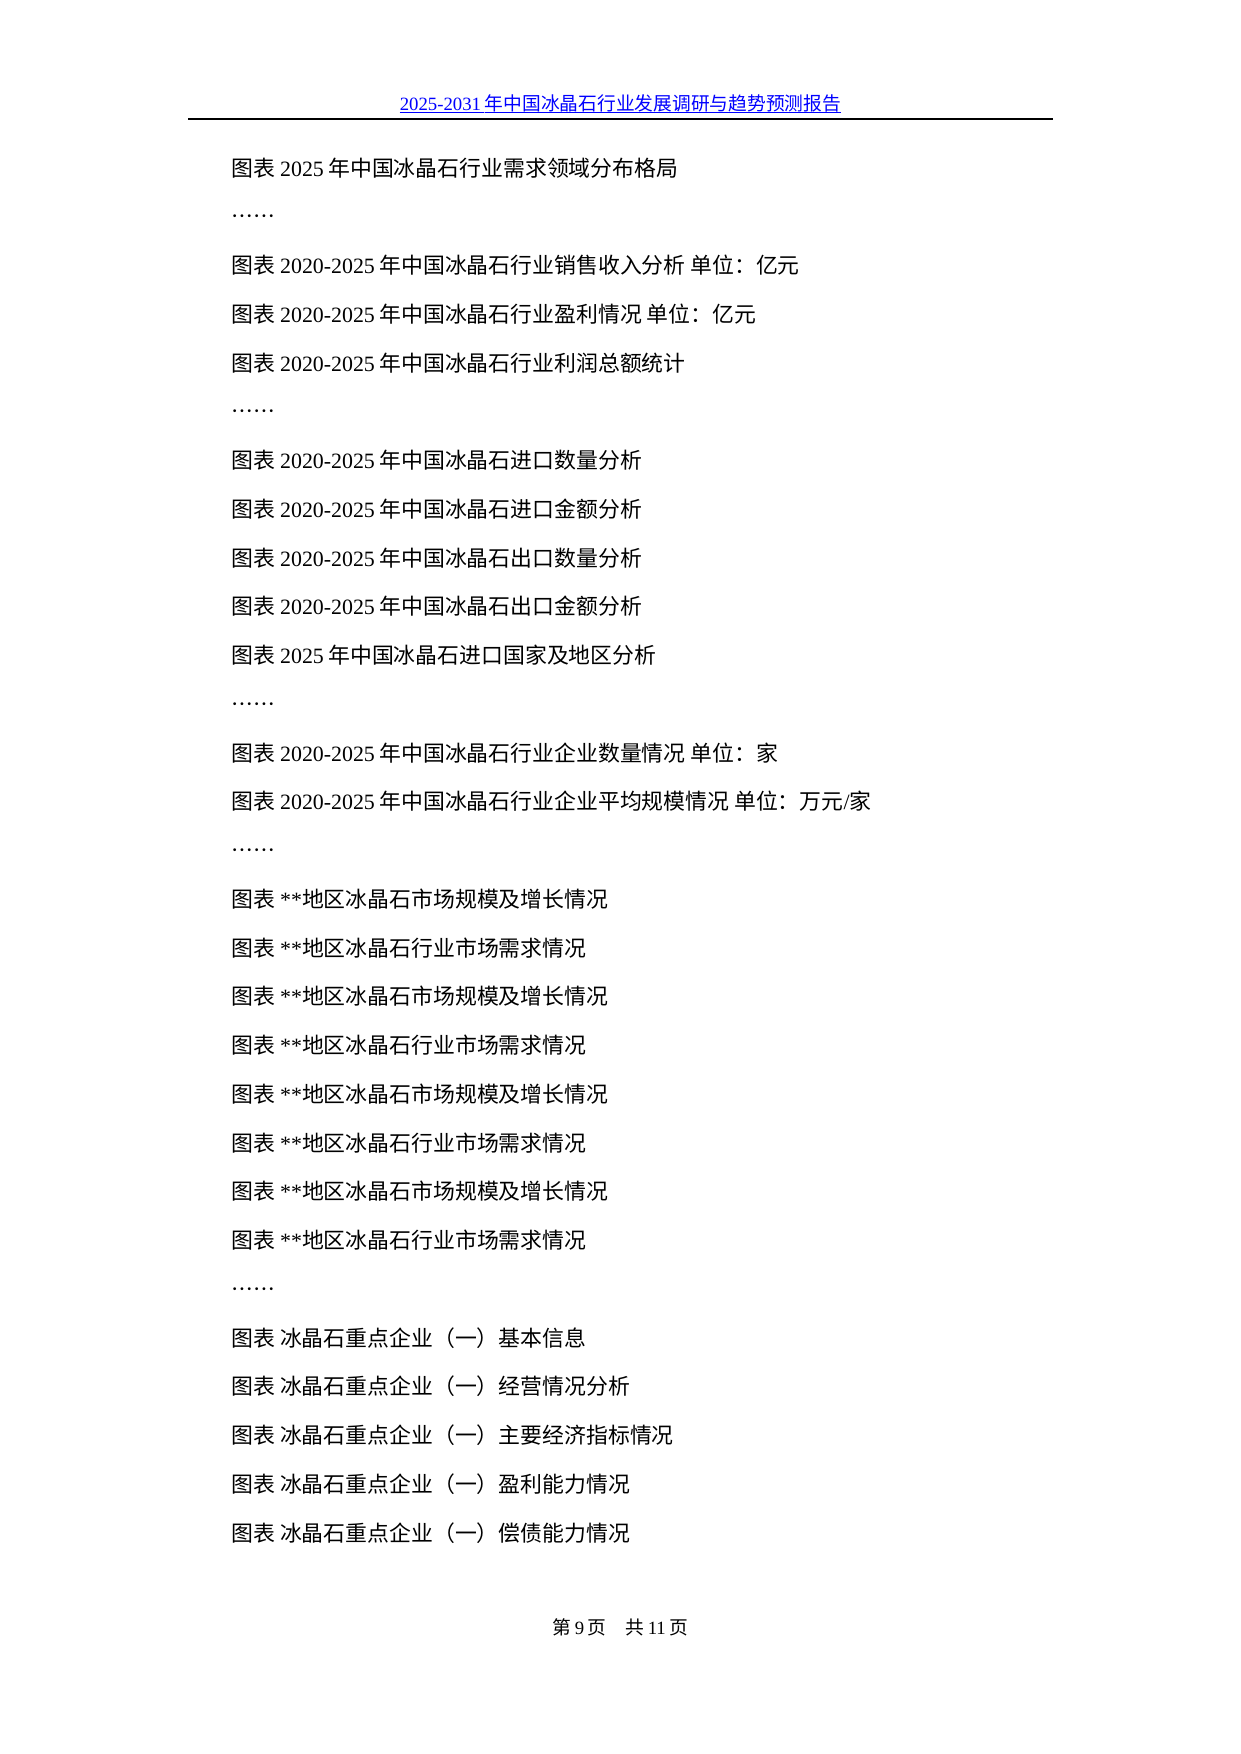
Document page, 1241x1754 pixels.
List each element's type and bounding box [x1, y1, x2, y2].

text [187, 150, 1053, 1548]
